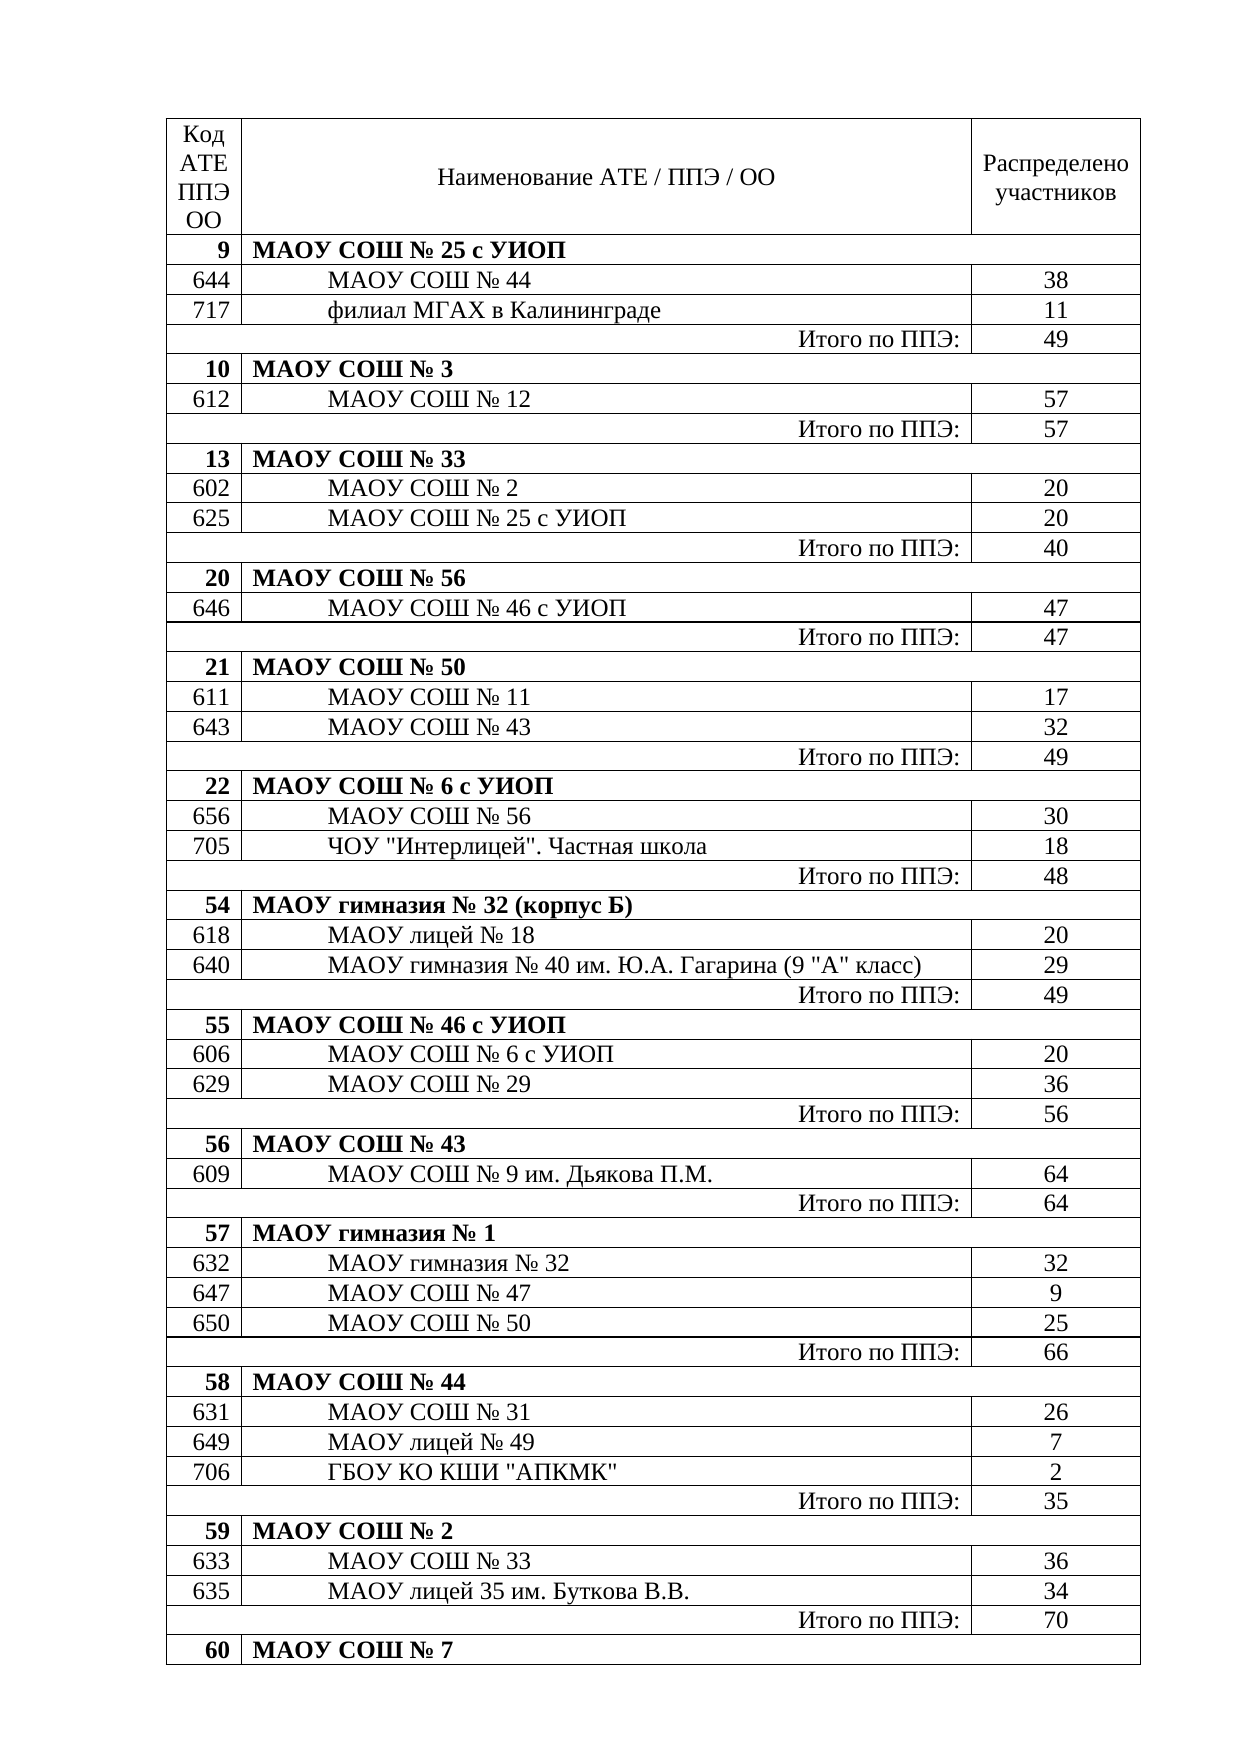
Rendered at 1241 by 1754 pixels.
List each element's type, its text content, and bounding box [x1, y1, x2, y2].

table_cell 20 [972, 1040, 1140, 1068]
table_cell 56 [167, 1129, 241, 1158]
table_cell 20 [972, 920, 1140, 949]
table_cell 49 [972, 980, 1140, 1009]
table_cell МАОУ СОШ № 56 [242, 801, 971, 830]
table_cell 650 [167, 1308, 241, 1336]
table_cell 9 [972, 1278, 1140, 1307]
table_cell Итого по ППЭ: [167, 623, 971, 651]
table_cell МАОУ лицей 35 им. Буткова В.В. [242, 1576, 971, 1604]
table_cell 57 [972, 414, 1140, 443]
table_cell Итого по ППЭ: [167, 1338, 971, 1366]
table_cell 49 [972, 325, 1140, 353]
table_cell 38 [972, 265, 1140, 294]
table_cell 66 [972, 1338, 1140, 1366]
table_cell 631 [167, 1397, 241, 1426]
table_cell 625 [167, 503, 241, 532]
table_cell 612 [167, 384, 241, 413]
table_cell 32 [972, 1248, 1140, 1277]
table_cell 7 [972, 1427, 1140, 1456]
table_cell МАОУ гимназия № 40 им. Ю.А. Гагарина (9 "А" класс) [242, 950, 971, 979]
table_cell филиал МГАХ в Калининграде [242, 295, 971, 323]
table_cell Итого по ППЭ: [167, 1099, 971, 1128]
table_cell 643 [167, 712, 241, 741]
table_cell Итого по ППЭ: [167, 742, 971, 770]
table_cell 717 [167, 295, 241, 323]
table_cell 26 [972, 1397, 1140, 1426]
table_cell Итого по ППЭ: [167, 414, 971, 443]
table_cell МАОУ СОШ № 47 [242, 1278, 971, 1307]
table_header Наименование АТЕ / ППЭ / ОО [242, 119, 971, 234]
table_cell 49 [972, 742, 1140, 770]
table_cell 10 [167, 354, 241, 383]
table_cell МАОУ СОШ № 29 [242, 1069, 971, 1098]
table_cell 11 [972, 295, 1140, 323]
table_cell МАОУ СОШ № 44 [242, 265, 971, 294]
table_cell 602 [167, 474, 241, 502]
table_cell 64 [972, 1159, 1140, 1187]
table_cell МАОУ лицей № 18 [242, 920, 971, 949]
table_cell 9 [167, 235, 241, 264]
table_cell Итого по ППЭ: [167, 1189, 971, 1217]
table_cell МАОУ СОШ № 46 с УИОП [242, 1010, 1140, 1038]
table_cell 25 [972, 1308, 1140, 1336]
table_cell МАОУ гимназия № 1 [242, 1218, 1140, 1247]
table_cell 56 [972, 1099, 1140, 1128]
table_cell 55 [167, 1010, 241, 1038]
table_cell 47 [972, 623, 1140, 651]
table_cell МАОУ СОШ № 7 [242, 1635, 1140, 1664]
table_cell 13 [167, 444, 241, 472]
table_cell 629 [167, 1069, 241, 1098]
table_cell 35 [972, 1486, 1140, 1515]
table_cell МАОУ СОШ № 25 с УИОП [242, 235, 1140, 264]
table_cell 647 [167, 1278, 241, 1307]
table_cell 58 [167, 1367, 241, 1396]
table_cell МАОУ СОШ № 50 [242, 652, 1140, 681]
table_cell 632 [167, 1248, 241, 1277]
table_cell 646 [167, 593, 241, 621]
table_cell МАОУ СОШ № 2 [242, 1516, 1140, 1545]
table_cell 20 [972, 474, 1140, 502]
table_cell МАОУ СОШ № 6 с УИОП [242, 771, 1140, 800]
table_cell 29 [972, 950, 1140, 979]
table_cell 18 [972, 831, 1140, 860]
table_cell Итого по ППЭ: [167, 325, 971, 353]
table_cell 640 [167, 950, 241, 979]
table_cell 633 [167, 1546, 241, 1575]
table_cell 36 [972, 1069, 1140, 1098]
table_cell МАОУ СОШ № 44 [242, 1367, 1140, 1396]
table_cell МАОУ СОШ № 46 с УИОП [242, 593, 971, 621]
table_cell Итого по ППЭ: [167, 533, 971, 562]
table_cell 2 [972, 1457, 1140, 1485]
table_cell 64 [972, 1189, 1140, 1217]
table_cell 34 [972, 1576, 1140, 1604]
table_cell 21 [167, 652, 241, 681]
table_cell МАОУ СОШ № 56 [242, 563, 1140, 592]
table_cell 644 [167, 265, 241, 294]
table_cell Итого по ППЭ: [167, 980, 971, 1009]
table_cell МАОУ СОШ № 43 [242, 1129, 1140, 1158]
table_cell МАОУ СОШ № 3 [242, 354, 1140, 383]
table_cell ГБОУ КО КШИ "АПКМК" [242, 1457, 971, 1485]
table_cell МАОУ СОШ № 31 [242, 1397, 971, 1426]
table_cell 36 [972, 1546, 1140, 1575]
table_cell МАОУ СОШ № 33 [242, 1546, 971, 1575]
table_cell МАОУ СОШ № 50 [242, 1308, 971, 1336]
table_cell 17 [972, 682, 1140, 711]
table_cell 611 [167, 682, 241, 711]
table_cell МАОУ СОШ № 33 [242, 444, 1140, 472]
table_cell МАОУ СОШ № 25 с УИОП [242, 503, 971, 532]
table_cell МАОУ лицей № 49 [242, 1427, 971, 1456]
table_cell 20 [972, 503, 1140, 532]
table_cell МАОУ СОШ № 9 им. Дьякова П.М. [242, 1159, 971, 1187]
table_cell 635 [167, 1576, 241, 1604]
table_header Распределено участников [972, 119, 1140, 234]
table_cell 30 [972, 801, 1140, 830]
table_cell 606 [167, 1040, 241, 1068]
table_cell 40 [972, 533, 1140, 562]
table_cell 57 [167, 1218, 241, 1247]
table_cell МАОУ СОШ № 11 [242, 682, 971, 711]
table_cell МАОУ гимназия № 32 (корпус Б) [242, 891, 1140, 919]
table_cell Итого по ППЭ: [167, 861, 971, 889]
table_cell 32 [972, 712, 1140, 741]
table_cell 47 [972, 593, 1140, 621]
table_cell 618 [167, 920, 241, 949]
table_cell 649 [167, 1427, 241, 1456]
table_cell Итого по ППЭ: [167, 1486, 971, 1515]
table_cell 54 [167, 891, 241, 919]
table_cell 656 [167, 801, 241, 830]
table_header Код АТЕ ППЭ ОО [167, 119, 241, 234]
table_cell МАОУ СОШ № 2 [242, 474, 971, 502]
table_cell 705 [167, 831, 241, 860]
table_cell Итого по ППЭ: [167, 1606, 971, 1634]
table_cell 57 [972, 384, 1140, 413]
table_cell 59 [167, 1516, 241, 1545]
table_cell МАОУ СОШ № 6 с УИОП [242, 1040, 971, 1068]
table_cell 48 [972, 861, 1140, 889]
table_cell МАОУ СОШ № 12 [242, 384, 971, 413]
table_cell 609 [167, 1159, 241, 1187]
table_cell 70 [972, 1606, 1140, 1634]
table_cell ЧОУ "Интерлицей". Частная школа [242, 831, 971, 860]
table_cell 60 [167, 1635, 241, 1664]
table_cell МАОУ гимназия № 32 [242, 1248, 971, 1277]
table_cell МАОУ СОШ № 43 [242, 712, 971, 741]
table_cell 22 [167, 771, 241, 800]
table_cell 706 [167, 1457, 241, 1485]
table_cell 20 [167, 563, 241, 592]
